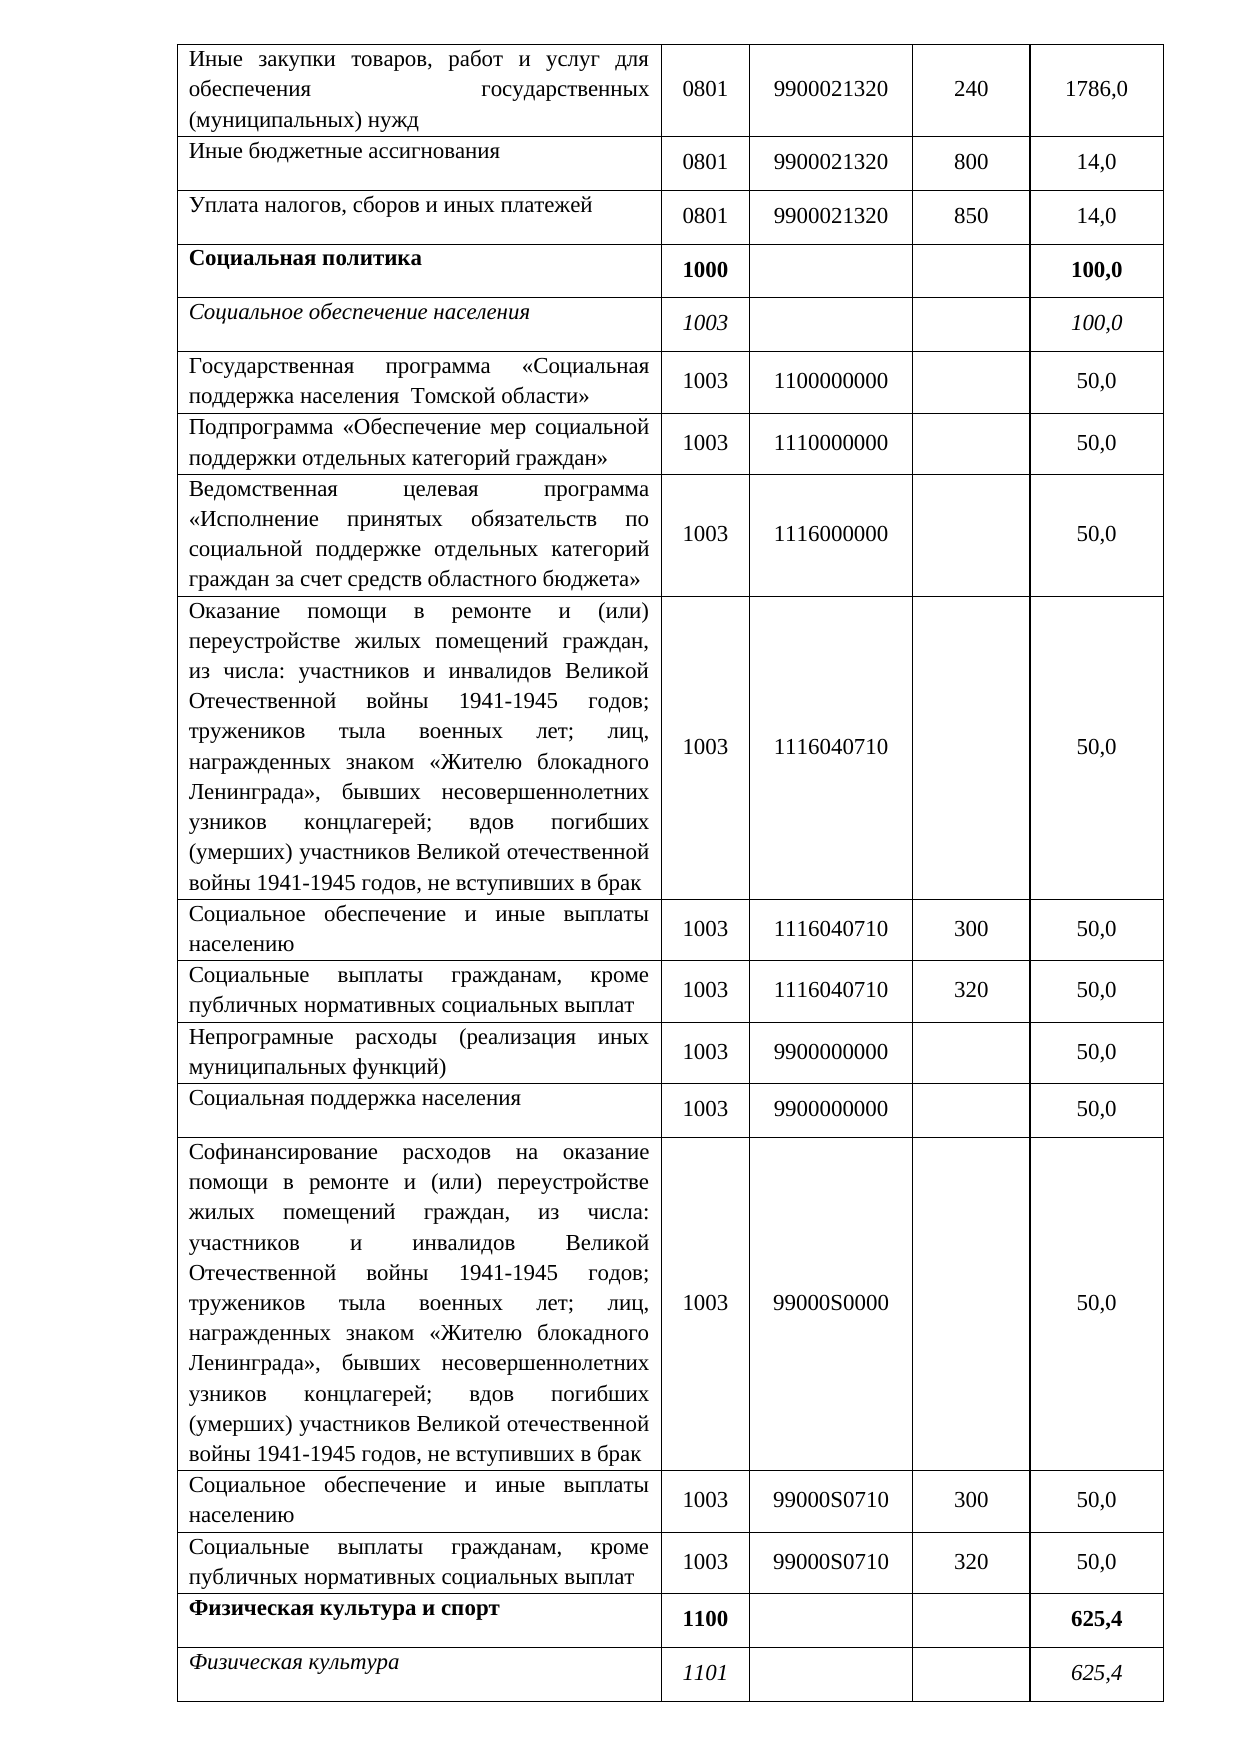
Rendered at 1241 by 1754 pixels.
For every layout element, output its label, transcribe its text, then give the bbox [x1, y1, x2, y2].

table_cell 1110000000 [750, 414, 912, 474]
table_cell [913, 352, 1029, 412]
table_cell [913, 245, 1029, 297]
table_cell Социальная поддержка населения [178, 1084, 661, 1137]
table_cell 50,0 [1031, 1023, 1163, 1083]
table_cell [750, 1648, 912, 1701]
table_cell 1003 [662, 1084, 749, 1137]
table_cell 1100 [662, 1594, 749, 1647]
table_cell 1003 [662, 1533, 749, 1593]
table_cell 1003 [662, 961, 749, 1022]
table_cell Оказание помощи в ремонте и (или) переустройстве жилых помещений граждан, из числа: участников и инвалидов Великой Отечественной войны 1941-1945 годов; тружеников тыла военных лет; лиц, награжденных знаком «Жителю блокадного Ленинграда», бывших несовершеннолетних узников концлагерей; вдов погибших (умерших) участников Великой отечественной войны 1941-1945 годов, не вступивших в брак [178, 597, 661, 899]
table_cell Социальные выплаты гражданам, кроме публичных нормативных социальных выплат [178, 1533, 661, 1593]
table_cell [750, 245, 912, 297]
table_cell 625,4 [1031, 1594, 1163, 1647]
table_cell 50,0 [1031, 1471, 1163, 1532]
table_cell 1003 [662, 900, 749, 960]
table_cell 14,0 [1031, 191, 1163, 243]
table_cell 0801 [662, 137, 749, 190]
table_cell Непрограмные расходы (реализация иных муниципальных функций) [178, 1023, 661, 1083]
table_cell 14,0 [1031, 137, 1163, 190]
table_cell 1003 [662, 352, 749, 412]
table_cell Иные бюджетные ассигнования [178, 137, 661, 190]
table_cell Социальное обеспечение и иные выплаты населению [178, 900, 661, 960]
table_cell Ведомственная целевая программа «Исполнение принятых обязательств по социальной поддержке отдельных категорий граждан за счет средств областного бюджета» [178, 475, 661, 596]
table_cell 1003 [662, 298, 749, 351]
table_cell 9900021320 [750, 137, 912, 190]
table_cell Софинансирование расходов на оказание помощи в ремонте и (или) переустройстве жилых помещений граждан, из числа: участников и инвалидов Великой Отечественной войны 1941-1945 годов; тружеников тыла военных лет; лиц, награжденных знаком «Жителю блокадного Ленинграда», бывших несовершеннолетних узников концлагерей; вдов погибших (умерших) участников Великой отечественной войны 1941-1945 годов, не вступивших в брак [178, 1138, 661, 1470]
table_cell 50,0 [1031, 900, 1163, 960]
table_cell 50,0 [1031, 597, 1163, 899]
table_cell 9900000000 [750, 1084, 912, 1137]
table_cell Социальное обеспечение населения [178, 298, 661, 351]
table_cell 1116000000 [750, 475, 912, 596]
table_cell 1786,0 [1031, 45, 1163, 136]
table_cell 50,0 [1031, 475, 1163, 596]
table_cell 9900021320 [750, 45, 912, 136]
table_cell 0801 [662, 45, 749, 136]
table_cell [913, 1648, 1029, 1701]
table_cell 1003 [662, 1023, 749, 1083]
table_cell 1003 [662, 1471, 749, 1532]
table_cell Социальные выплаты гражданам, кроме публичных нормативных социальных выплат [178, 961, 661, 1022]
table_cell 320 [913, 1533, 1029, 1593]
table_cell 1116040710 [750, 597, 912, 899]
table_cell [913, 298, 1029, 351]
table_cell 99000S0710 [750, 1471, 912, 1532]
table_cell 100,0 [1031, 298, 1163, 351]
table_cell 800 [913, 137, 1029, 190]
table_cell 9900000000 [750, 1023, 912, 1083]
table_cell [913, 1594, 1029, 1647]
table_cell 50,0 [1031, 414, 1163, 474]
table_cell 1000 [662, 245, 749, 297]
table_cell [913, 475, 1029, 596]
table_cell 320 [913, 961, 1029, 1022]
table_cell 50,0 [1031, 1084, 1163, 1137]
table_cell Физическая культура [178, 1648, 661, 1701]
table_cell 1116040710 [750, 900, 912, 960]
table_cell 300 [913, 900, 1029, 960]
table_cell 1003 [662, 414, 749, 474]
table_cell 850 [913, 191, 1029, 243]
table_cell [750, 1594, 912, 1647]
table_cell 240 [913, 45, 1029, 136]
table_cell 1100000000 [750, 352, 912, 412]
table_cell 625,4 [1031, 1648, 1163, 1701]
table_cell Уплата налогов, сборов и иных платежей [178, 191, 661, 243]
table_cell [913, 1138, 1029, 1470]
table_cell 1003 [662, 597, 749, 899]
table_cell [750, 298, 912, 351]
table_cell [913, 414, 1029, 474]
table_cell [913, 597, 1029, 899]
table_cell 0801 [662, 191, 749, 243]
table_cell 99000S0000 [750, 1138, 912, 1470]
table_cell 100,0 [1031, 245, 1163, 297]
table_cell Социальное обеспечение и иные выплаты населению [178, 1471, 661, 1532]
table_cell Физическая культура и спорт [178, 1594, 661, 1647]
table_cell Государственная программа «Социальная поддержка населения Томской области» [178, 352, 661, 412]
table_cell 300 [913, 1471, 1029, 1532]
table_cell [913, 1084, 1029, 1137]
table_cell 1101 [662, 1648, 749, 1701]
table_cell 1116040710 [750, 961, 912, 1022]
table_cell 1003 [662, 1138, 749, 1470]
table_cell 50,0 [1031, 961, 1163, 1022]
table_cell 9900021320 [750, 191, 912, 243]
table_cell Иные закупки товаров, работ и услуг для обеспечения государственных (муниципальных) нужд [178, 45, 661, 136]
table_cell 99000S0710 [750, 1533, 912, 1593]
table_cell 50,0 [1031, 1533, 1163, 1593]
table_cell 50,0 [1031, 1138, 1163, 1470]
table_cell 50,0 [1031, 352, 1163, 412]
table_cell Подпрограмма «Обеспечение мер социальной поддержки отдельных категорий граждан» [178, 414, 661, 474]
table_cell 1003 [662, 475, 749, 596]
table_cell [913, 1023, 1029, 1083]
table_cell Социальная политика [178, 245, 661, 297]
